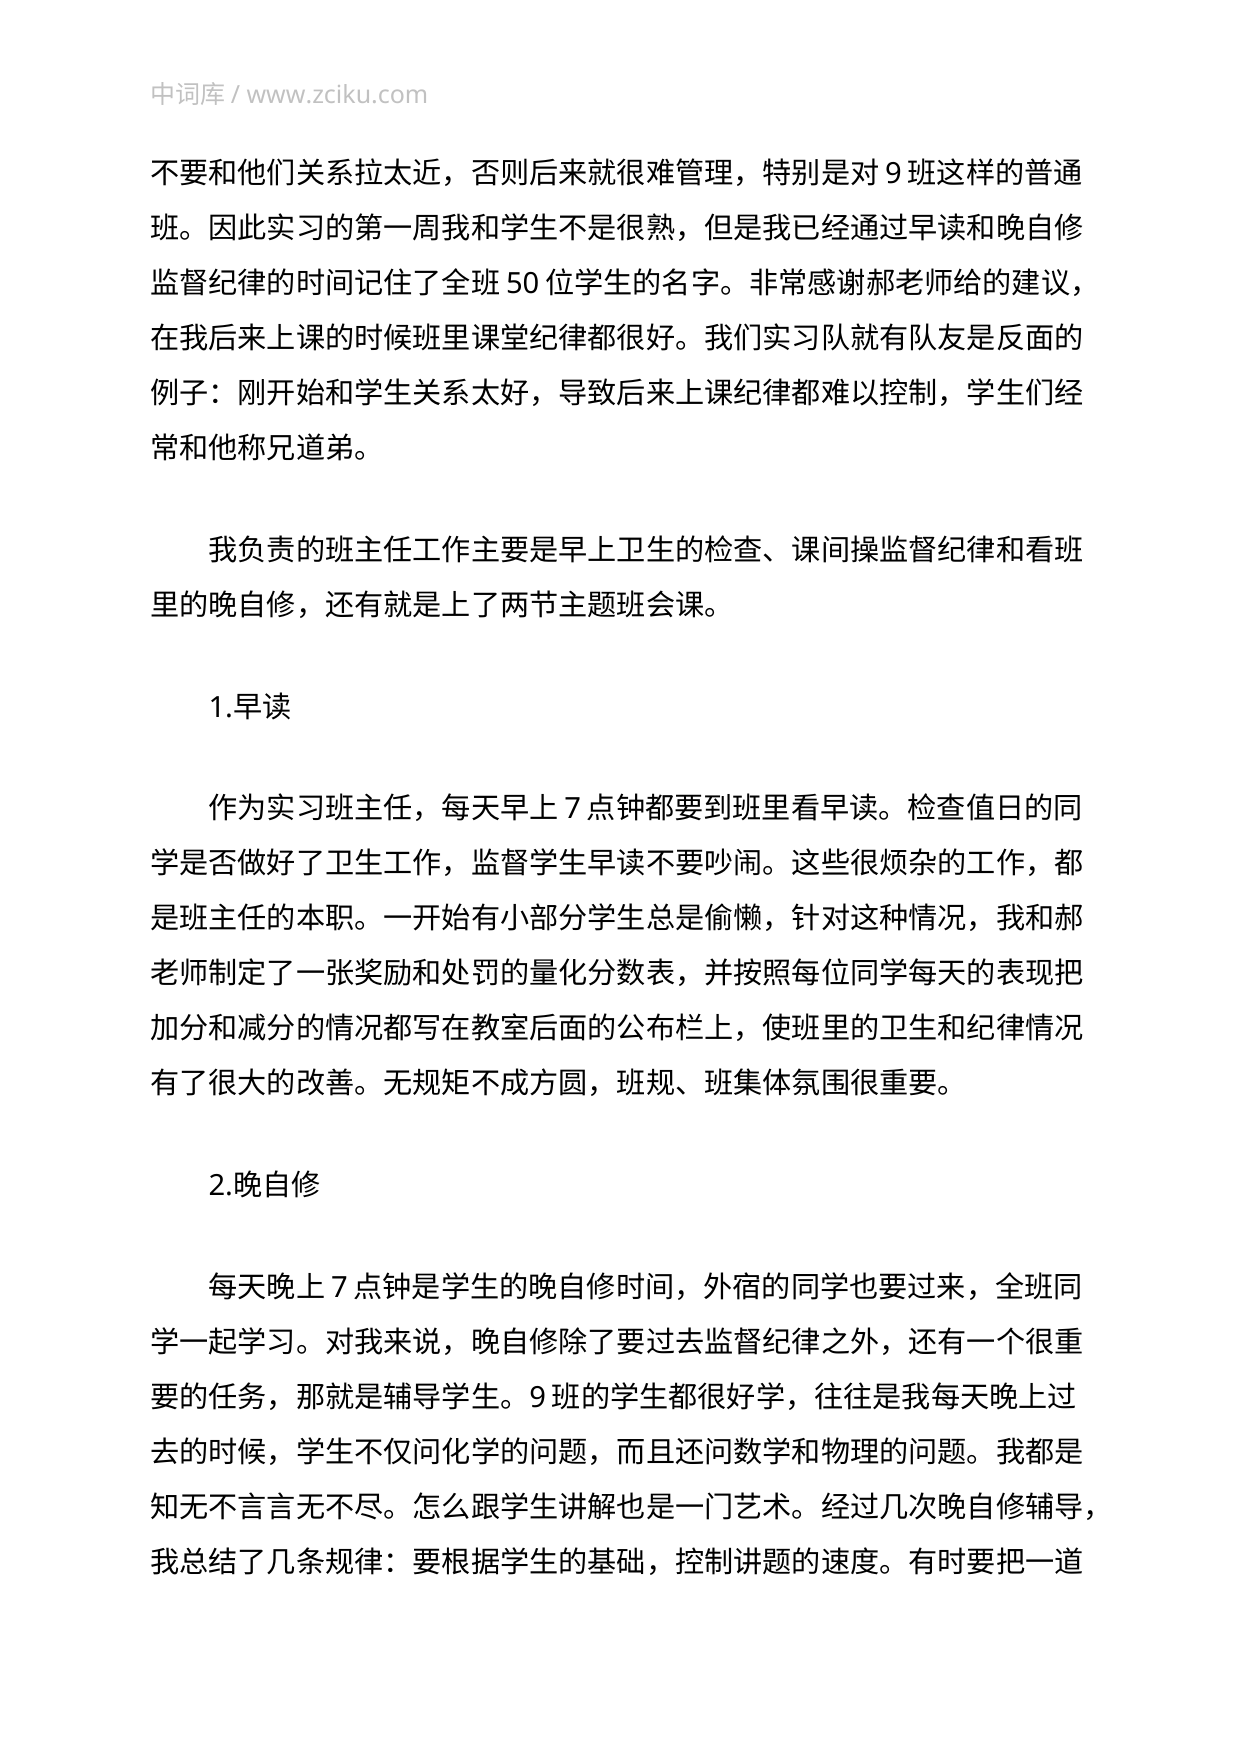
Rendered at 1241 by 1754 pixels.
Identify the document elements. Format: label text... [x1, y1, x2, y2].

text 作为实习班主任，每天早上7点钟都要到班里看早读。检查值日的同学是否做好了卫生工作，监督学生早读不要吵闹。这些很烦杂的工作，都是班主任的本职。一开始有小部分学生总是偷懒，针对这种情况，我和郝老师制定了一张奖励和处罚的量化分数表，并按照每位同学每天的表现把加分和减分的情况都写在教室后面的公布栏上，使班里的卫生和纪律情况有了很大的改善。无规矩不成方圆，班规、班集体氛围很重要。 [150, 785, 1090, 1102]
text 我负责的班主任工作主要是早上卫生的检查、课间操监督纪律和看班里的晚自修，还有就是上了两节主题班会课。 [150, 526, 1090, 624]
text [150, 150, 1090, 467]
text 2.晚自修 [150, 1161, 1090, 1204]
text 1.早读 [150, 683, 1090, 726]
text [150, 1263, 1090, 1580]
